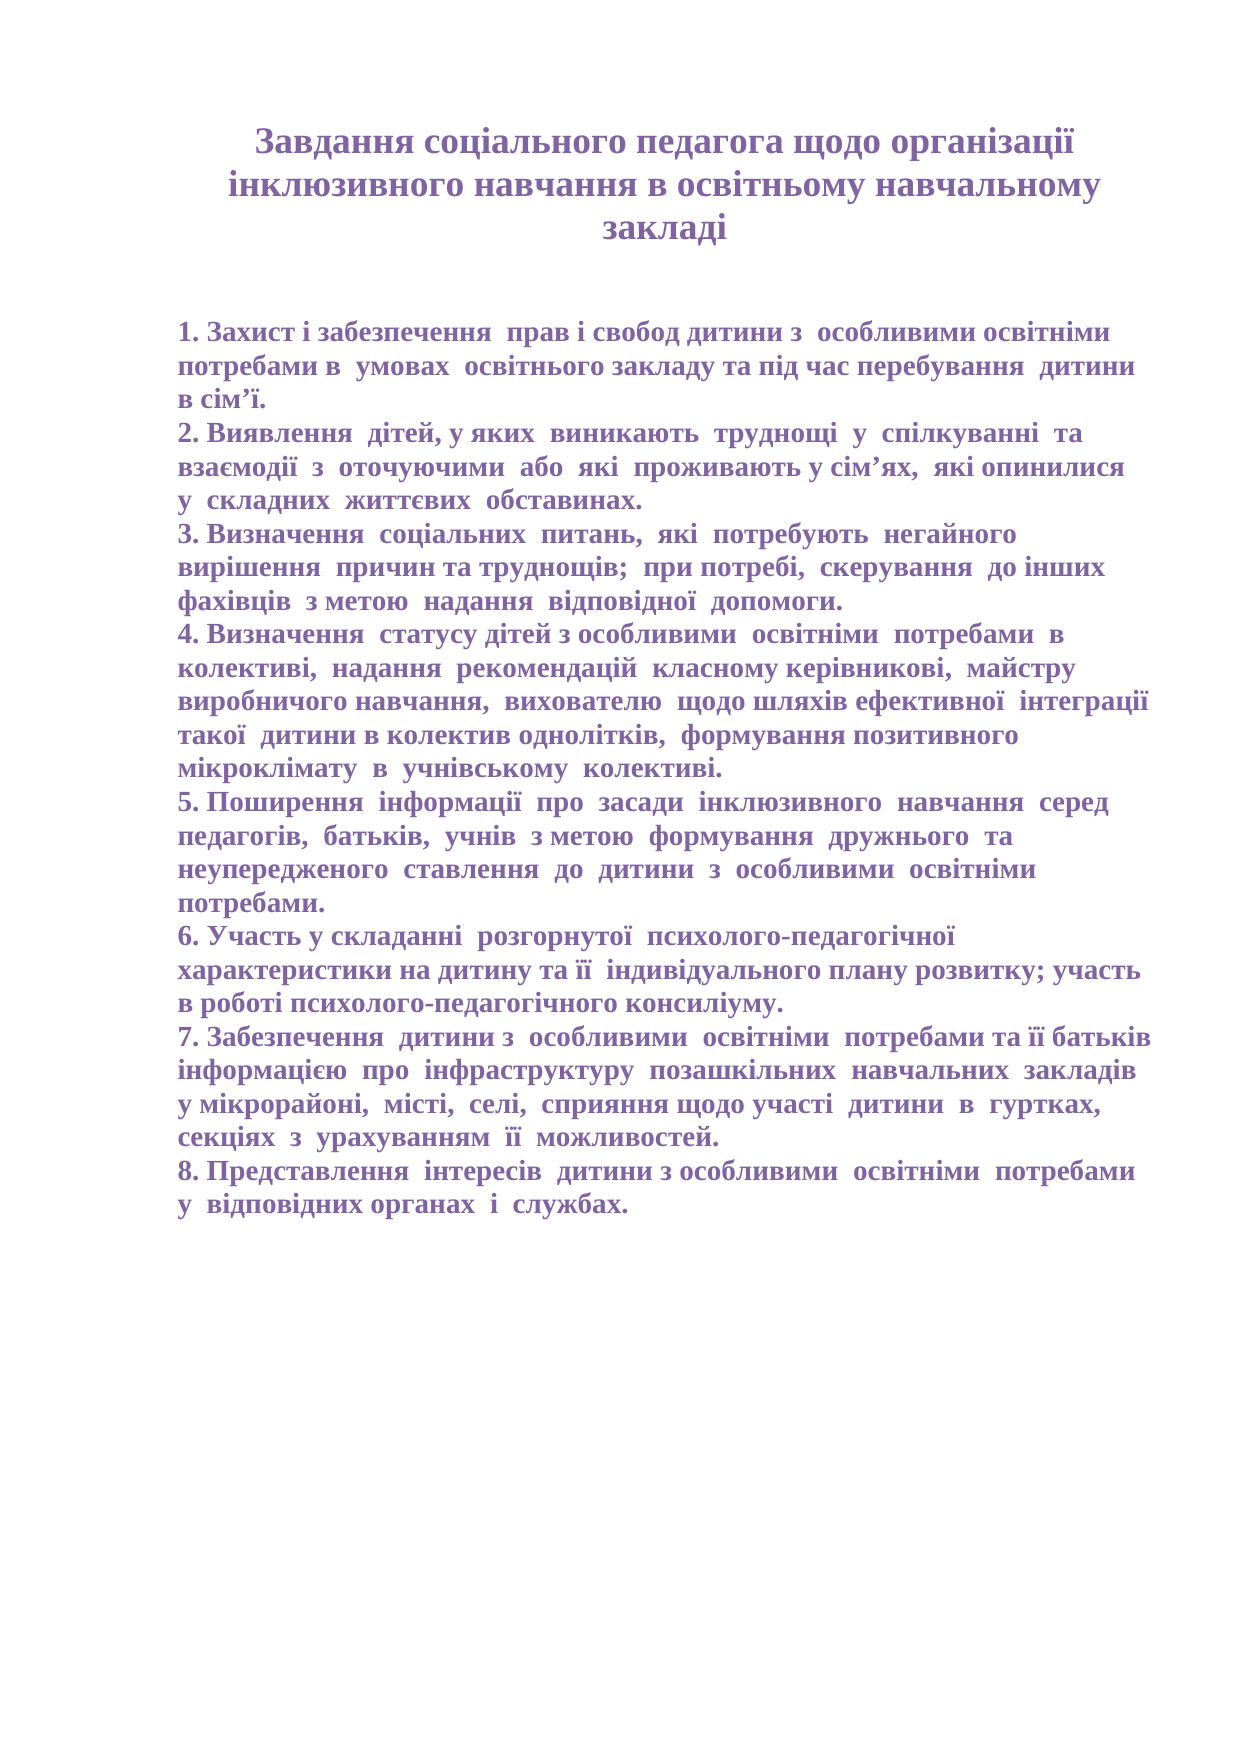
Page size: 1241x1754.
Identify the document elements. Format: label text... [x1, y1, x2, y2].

text Завдання соціального педагога щодо організації інклюзивного навчання в освітньому навчальному закладі [177, 118, 1152, 247]
text 1. Захист і забезпечення прав і свобод дитини з особливими освітніми потребами в умовах освітнього закладу та під час перебування дитини в сім’ї. 2. Виявлення дітей, у яких виникають труднощі у спілкуванні та взаємодії з оточуючими або які проживають у сім’ях, які опинилися у складних життєвих обставинах. 3. Визначення соціальних питань, які потребують негайного вирішення причин та труднощів; при потребі, скерування до інших фахівців з метою надання відповідної допомоги. 4. Визначення статусу дітей з особливими освітніми потребами в колективі, надання рекомендацій класному керівникові, майстру виробничого навчання, вихователю щодо шляхів ефективної інтеграції такої дитини в колектив однолітків, формування позитивного мікроклімату в учнівському колективі. 5. Поширення інформації про засади інклюзивного навчання серед педагогів, батьків, учнів з метою формування дружнього та неупередженого ставлення до дитини з особливими освітніми потребами. 6. Участь у складанні розгорнутої психолого-педагогічної характеристики на дитину та її індивідуального плану розвитку; участь в роботі психолого-педагогічного консиліуму. 7. Забезпечення дитини з особливими освітніми потребами та її батьків інформацією про інфраструктуру позашкільних навчальних закладів у мікрорайоні, місті, селі, сприяння щодо участі дитини в гуртках, секціях з урахуванням її можливостей. 8. Представлення інтересів дитини з особливими освітніми потребами у відповідних органах і службах. [177, 281, 1152, 1220]
